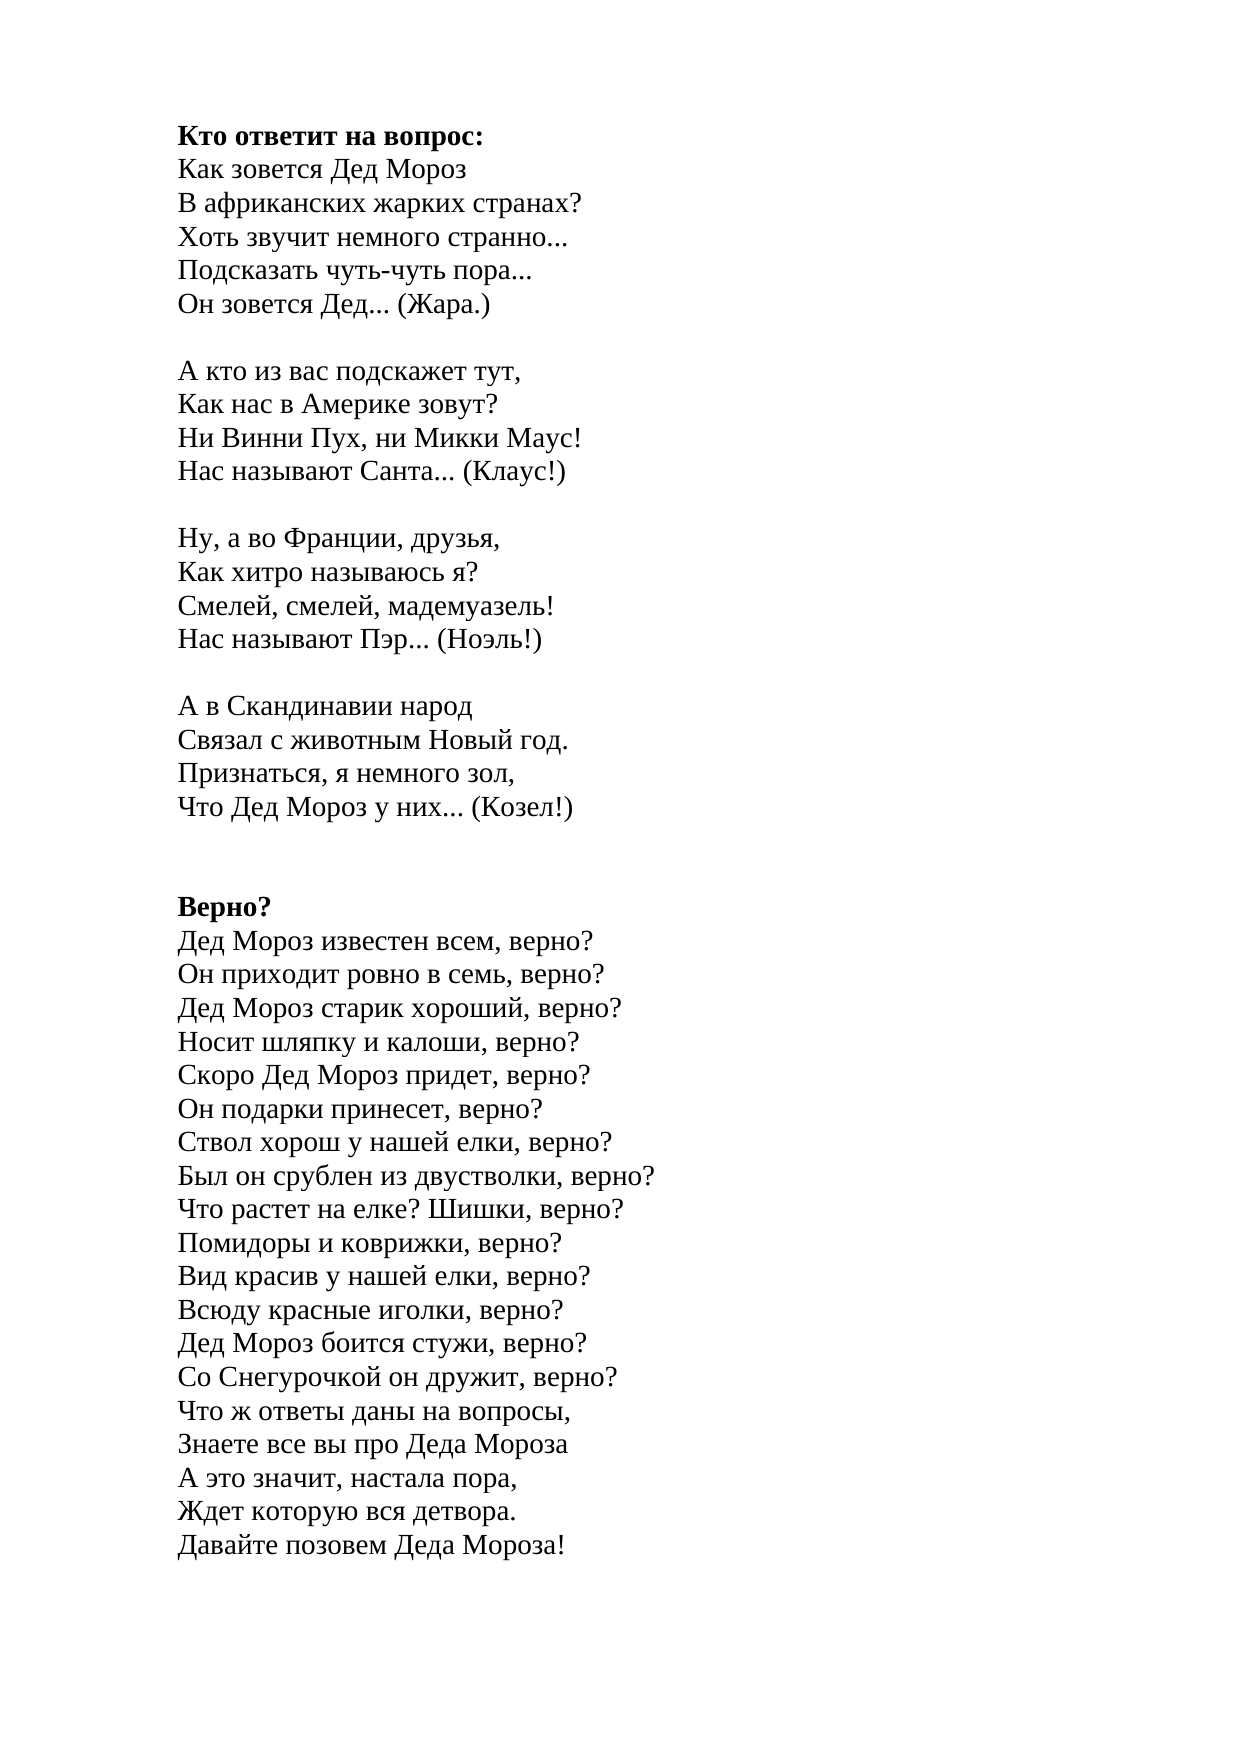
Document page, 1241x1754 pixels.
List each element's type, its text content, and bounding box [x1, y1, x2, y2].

text Верно? Дед Мороз известен всем, верно? Он приходит ровно в семь, верно? Дед Мороз старик хороший, верно? Носит шляпку и калоши, верно? Скоро Дед Мороз придет, верно? Он подарки принесет, верно? Ствол хорош у нашей елки, верно? Был он срублен из двустволки, верно? Что растет на елке? Шишки, верно? Помидоры и коврижки, верно? Вид красив у нашей елки, верно? Всюду красные иголки, верно? Дед Мороз боится стужи, верно? Со Снегурочкой он дружит, верно? Что ж ответы даны на вопросы, Знаете все вы про Деда Мороза А это значит, настала пора, Ждет которую вся детвора. Давайте позовем Деда Мороза! [177, 889, 1152, 1560]
text Кто ответит на вопрос: Как зовется Дед Мороз В африканских жарких странах? Хоть звучит немного странно... Подсказать чуть-чуть пора... Он зовется Дед... (Жара.) А кто из вас подскажет тут, Как нас в Америке зовут? Ни Винни Пух, ни Микки Маус! Нас называют Санта... (Клаус!) Ну, а во Франции, друзья, Как хитро называюсь я? Смелей, смелей, мадемуазель! Нас называют Пэр... (Ноэль!) А в Скандинавии народ Связал с животным Новый год. Признаться, я немного зол, Что Дед Мороз у них... (Козел!) [177, 118, 1152, 822]
